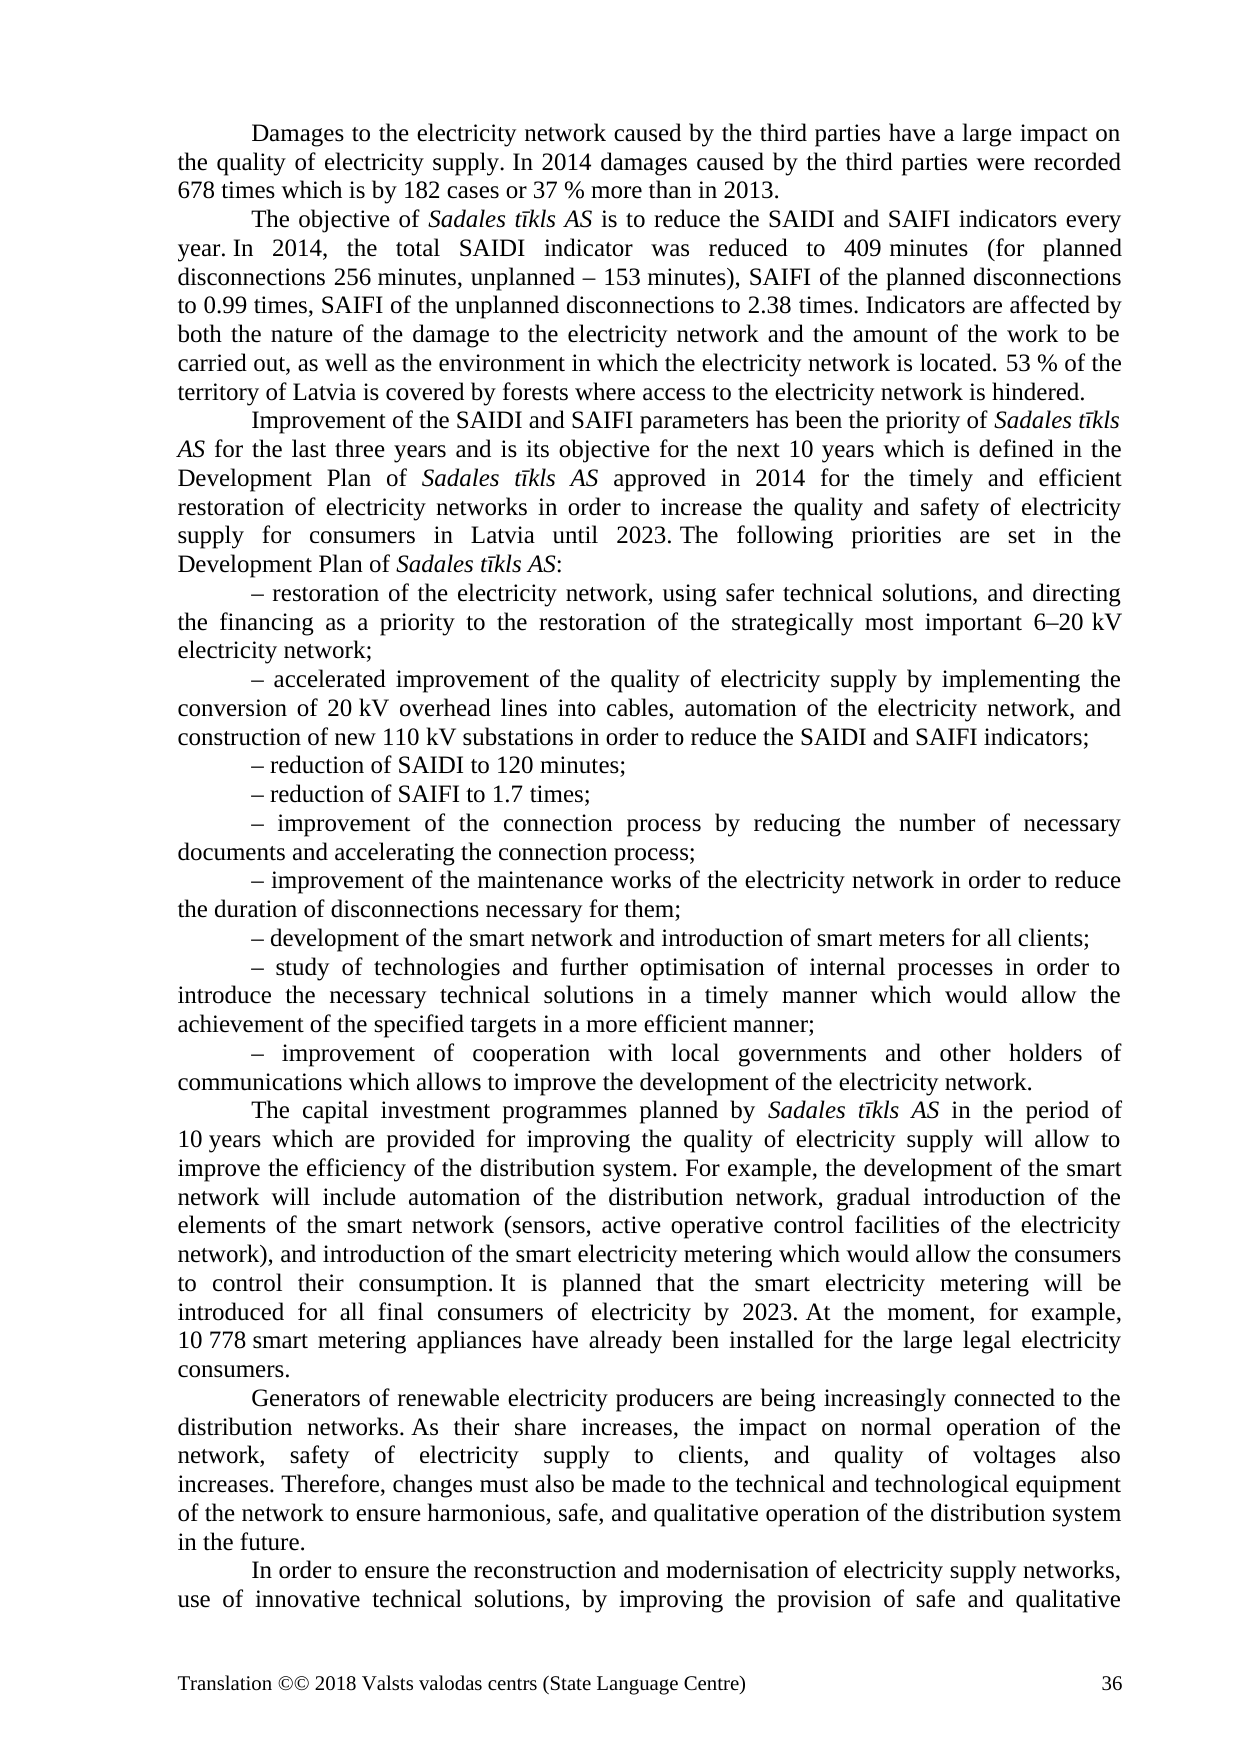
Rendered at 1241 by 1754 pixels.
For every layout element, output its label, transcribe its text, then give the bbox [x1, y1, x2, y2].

text Damages to the electricity network caused by the third parties have a large impact on the quality of electricity supply. In 2014 damages caused by the third parties were recorded 678 times which is by 182 cases or 37 % more than in 2013. [177, 118, 1122, 204]
text – development of the smart network and introduction of smart meters for all clients; [177, 923, 1122, 952]
text – study of technologies and further optimisation of internal processes in order to introduce the necessary technical solutions in a timely manner which would allow the achievement of the specified targets in a more efficient manner; [177, 952, 1122, 1038]
text The capital investment programmes planned by Sadales tīkls AS in the period of 10 years which are provided for improving the quality of electricity supply will allow to improve the efficiency of the distribution system. For example, the development of the smart network will include automation of the distribution network, gradual introduction of the elements of the smart network (sensors, active operative control facilities of the electricity network), and introduction of the smart electricity metering which would allow the consumers to control their consumption. It is planned that the smart electricity metering will be introduced for all final consumers of electricity by 2023. At the moment, for example, 10 778 smart metering appliances have already been installed for the large legal electricity consumers. [177, 1096, 1122, 1383]
text – accelerated improvement of the quality of electricity supply by implementing the conversion of 20 kV overhead lines into cables, automation of the electricity network, and construction of new 110 kV substations in order to reduce the SAIDI and SAIFI indicators; [177, 664, 1122, 751]
text – improvement of the maintenance works of the electricity network in order to reduce the duration of disconnections necessary for them; [177, 866, 1122, 923]
text – reduction of SAIDI to 120 minutes; [177, 751, 1122, 779]
text The objective of Sadales tīkls AS is to reduce the SAIDI and SAIFI indicators every year. In 2014, the total SAIDI indicator was reduced to 409 minutes (for planned disconnections 256 minutes, unplanned – 153 minutes), SAIFI of the planned disconnections to 0.99 times, SAIFI of the unplanned disconnections to 2.38 times. Indicators are affected by both the nature of the damage to the electricity network and the amount of the work to be carried out, as well as the environment in which the electricity network is located. 53 % of the territory of Latvia is covered by forests where access to the electricity network is hindered. [177, 204, 1122, 406]
text – reduction of SAIFI to 1.7 times; [177, 779, 1122, 808]
text – improvement of cooperation with local governments and other holders of communications which allows to improve the development of the electricity network. [177, 1038, 1122, 1096]
text – restoration of the electricity network, using safer technical solutions, and directing the financing as a priority to the restoration of the strategically most important 6–20 kV electricity network; [177, 578, 1122, 664]
text Improvement of the SAIDI and SAIFI parameters has been the priority of Sadales tīkls AS for the last three years and is its objective for the next 10 years which is defined in the Development Plan of Sadales tīkls AS approved in 2014 for the timely and efficient restoration of electricity networks in order to increase the quality and safety of electricity supply for consumers in Latvia until 2023. The following priorities are set in the Development Plan of Sadales tīkls AS: [177, 406, 1122, 578]
text – improvement of the connection process by reducing the number of necessary documents and accelerating the connection process; [177, 808, 1122, 866]
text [177, 1556, 1122, 1613]
text Generators of renewable electricity producers are being increasingly connected to the distribution networks. As their share increases, the impact on normal operation of the network, safety of electricity supply to clients, and quality of voltages also increases. Therefore, changes must also be made to the technical and technological equipment of the network to ensure harmonious, safe, and qualitative operation of the distribution system in the future. [177, 1383, 1122, 1556]
